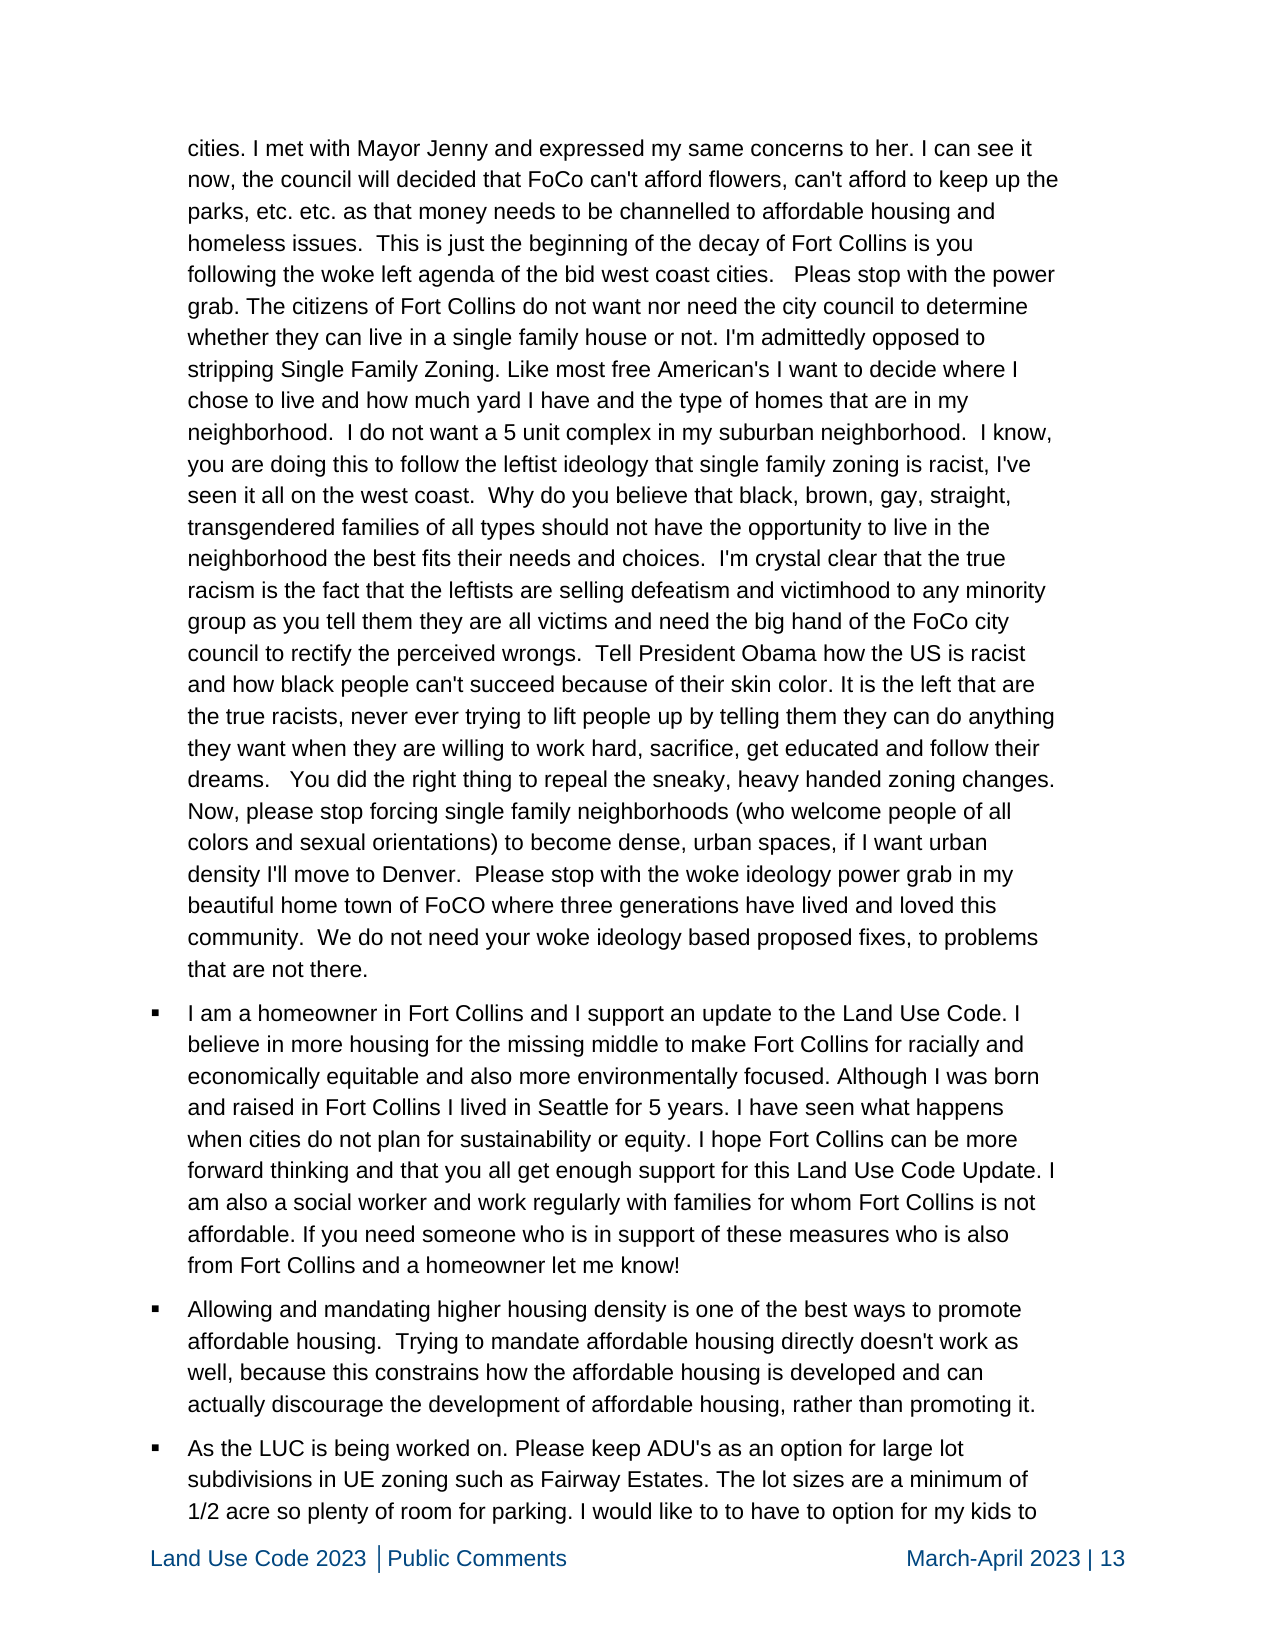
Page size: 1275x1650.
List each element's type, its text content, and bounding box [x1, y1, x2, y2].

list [150, 1435, 1061, 1524]
list I am a homeowner in Fort Collins and I support an update to the Land Use Code. I believe in more housing for the missing middle to make Fort Collins for racially and economically equitable and also more environmentally focused. Although I was born and raised in Fort Collins I lived in Seattle for 5 years. I have seen what happens when cities do not plan for sustainability or equity. I hope Fort Collins can be more forward thinking and that you all get enough support for this Land Use Code Update. I am also a social worker and work regularly with families for whom Fort Collins is not affordable. If you need someone who is in support of these measures who is also from Fort Collins and a homeowner let me know! [150, 999, 1061, 1278]
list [150, 135, 1061, 982]
list Allowing and mandating higher housing density is one of the best ways to promote affordable housing. Trying to mandate affordable housing directly doesn't work as well, because this constrains how the affordable housing is developed and can actually discourage the development of affordable housing, rather than promoting it. [150, 1296, 1061, 1417]
